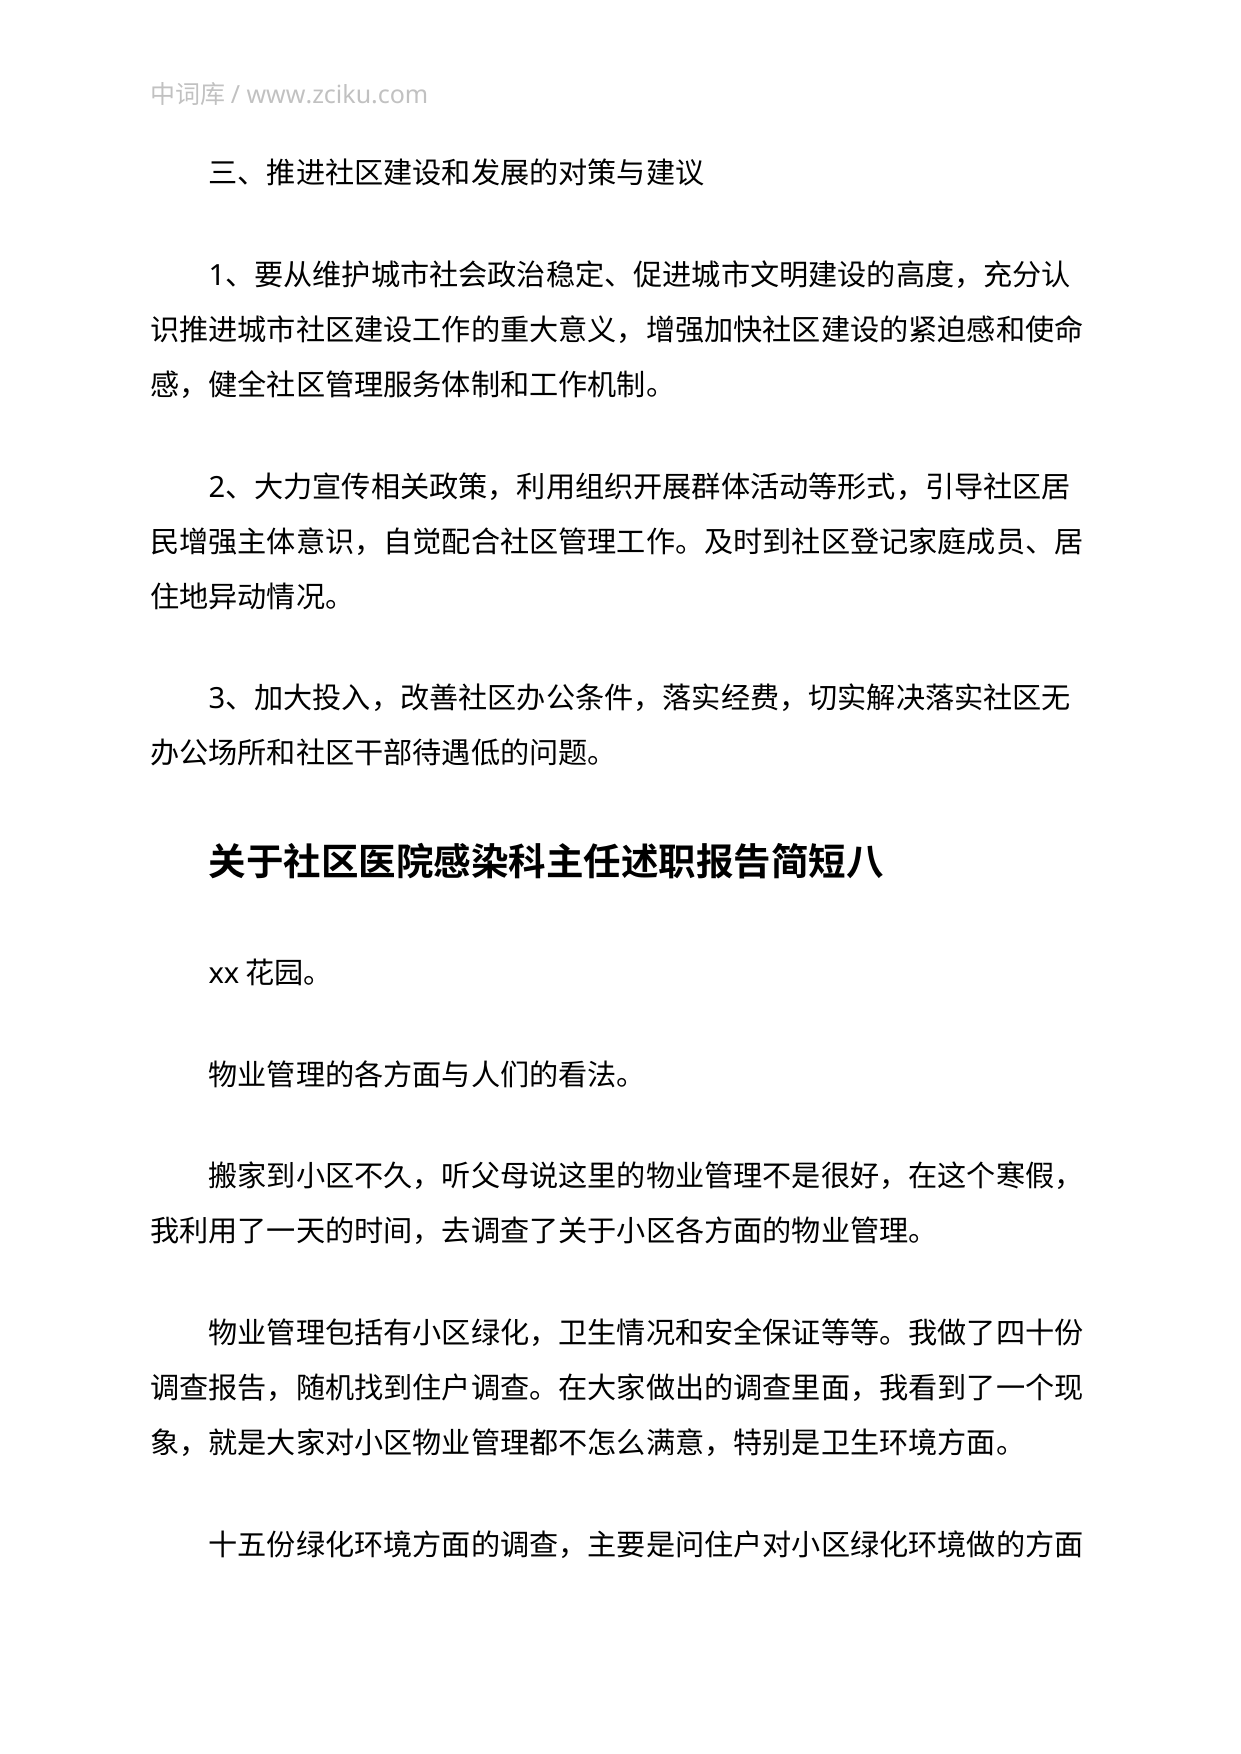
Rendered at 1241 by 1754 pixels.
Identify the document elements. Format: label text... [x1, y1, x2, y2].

text 物业管理包括有小区绿化，卫生情况和安全保证等等。我做了四十份调查报告，随机找到住户调查。在大家做出的调查里面，我看到了一个现象，就是大家对小区物业管理都不怎么满意，特别是卫生环境方面。 [150, 1310, 1090, 1462]
text 搬家到小区不久，听父母说这里的物业管理不是很好，在这个寒假，我利用了一天的时间，去调查了关于小区各方面的物业管理。 [150, 1153, 1090, 1250]
text 物业管理的各方面与人们的看法。 [150, 1051, 1090, 1093]
text 3、加大投入，改善社区办公条件，落实经费，切实解决落实社区无办公场所和社区干部待遇低的问题。 [150, 675, 1090, 772]
text 1、要从维护城市社会政治稳定、促进城市文明建设的高度，充分认识推进城市社区建设工作的重大意义，增强加快社区建设的紧迫感和使命感，健全社区管理服务体制和工作机制。 [150, 252, 1090, 404]
text 三、推进社区建设和发展的对策与建议 [150, 150, 1090, 192]
text 关于社区医院感染科主任述职报告简短八 [150, 832, 1090, 886]
text 2、大力宣传相关政策，利用组织开展群体活动等形式，引导社区居民增强主体意识，自觉配合社区管理工作。及时到社区登记家庭成员、居住地异动情况。 [150, 463, 1090, 616]
text xx花园。 [150, 949, 1090, 992]
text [150, 1521, 1090, 1563]
